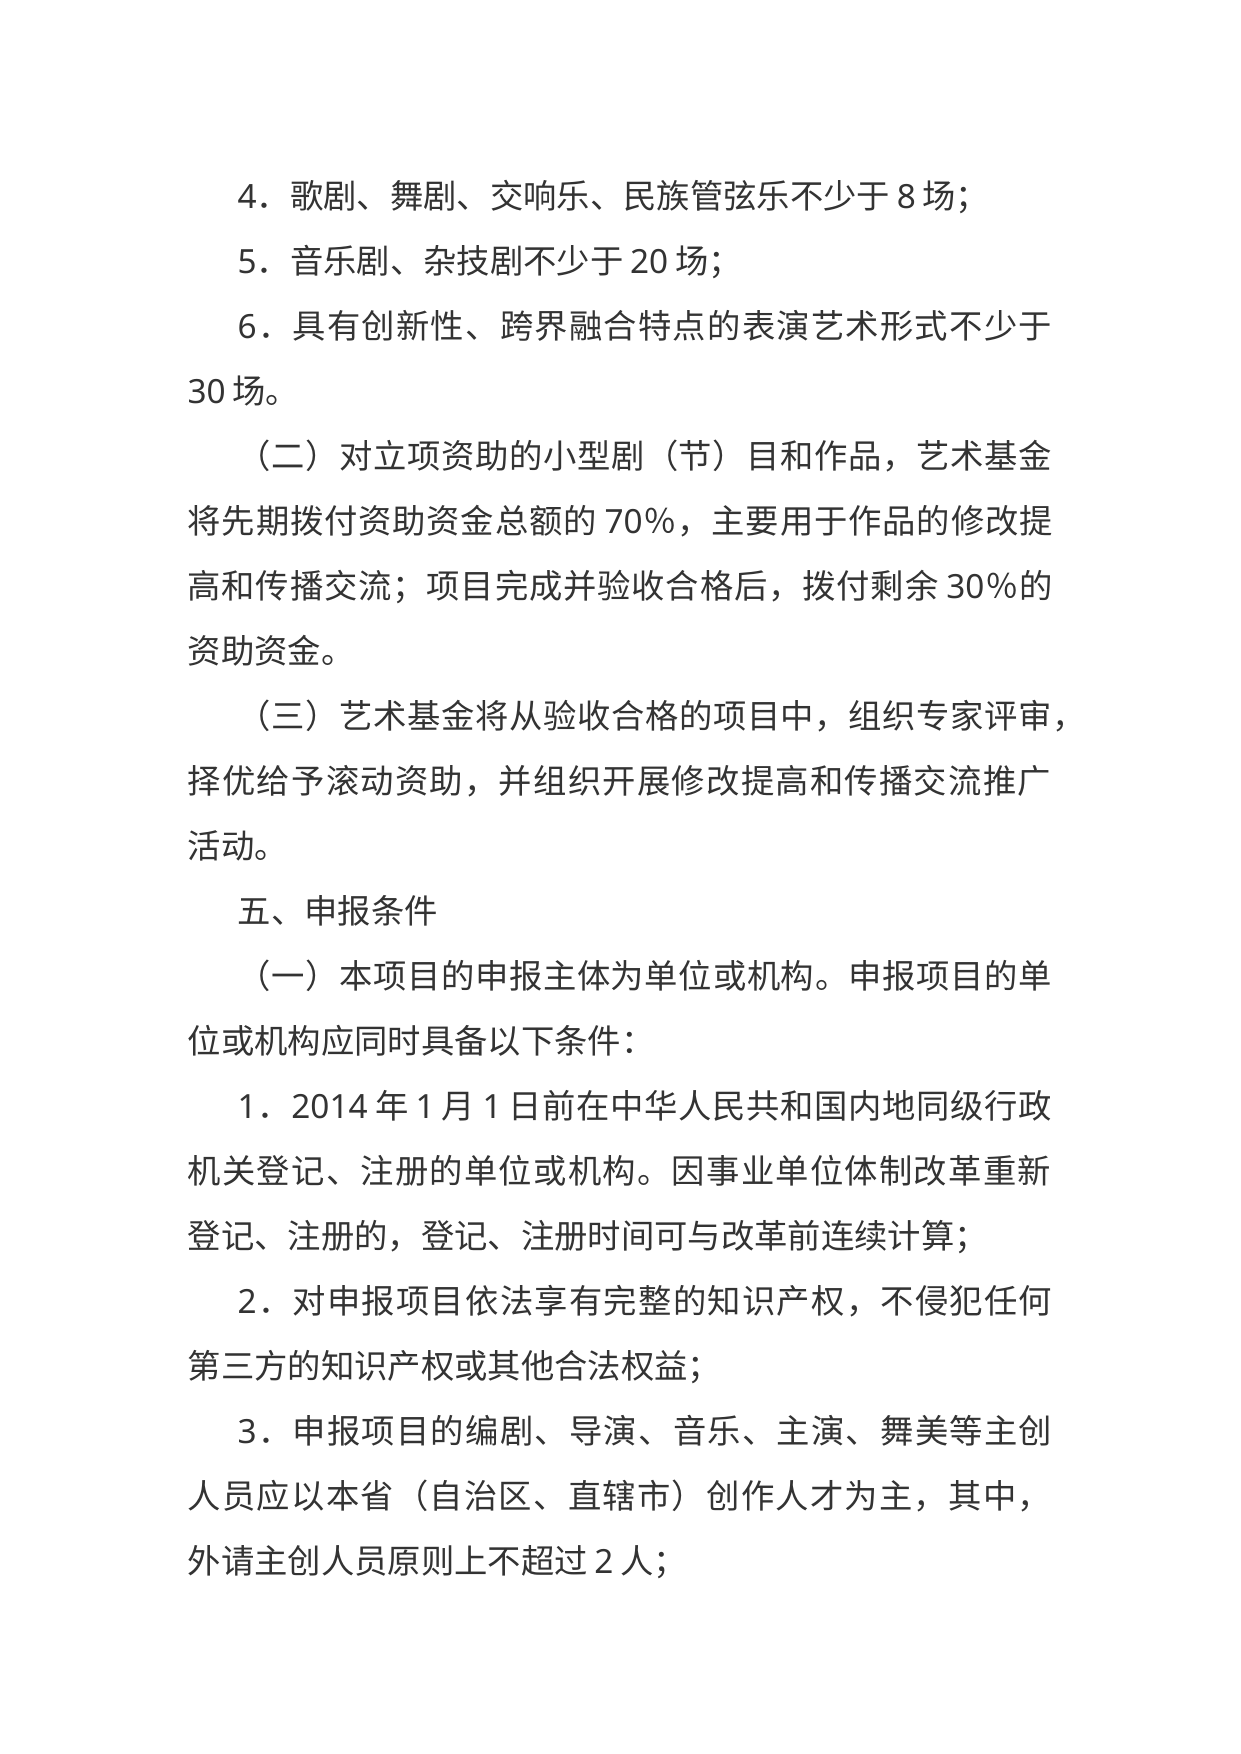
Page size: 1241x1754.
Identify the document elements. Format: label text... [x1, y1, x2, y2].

text （二）对立项资助的小型剧（节）目和作品，艺术基金将先期拨付资助资金总额的70％，主要用于作品的修改提高和传播交流；项目完成并验收合格后，拨付剩余30％的资助资金。 [187, 422, 1053, 682]
text 6．具有创新性、跨界融合特点的表演艺术形式不少于30场。 [187, 292, 1053, 422]
text 3．申报项目的编剧、导演、音乐、主演、舞美等主创人员应以本省（自治区、直辖市）创作人才为主，其中，外请主创人员原则上不超过2人； [187, 1397, 1053, 1592]
text 5．音乐剧、杂技剧不少于20场； [187, 227, 1053, 292]
text （三）艺术基金将从验收合格的项目中，组织专家评审，择优给予滚动资助，并组织开展修改提高和传播交流推广活动。 [187, 682, 1053, 877]
text （一）本项目的申报主体为单位或机构。申报项目的单位或机构应同时具备以下条件： [187, 942, 1053, 1072]
text 五、申报条件 [187, 877, 1053, 942]
text 4．歌剧、舞剧、交响乐、民族管弦乐不少于8场； [187, 162, 1053, 227]
text 1．2014年1月1日前在中华人民共和国内地同级行政机关登记、注册的单位或机构。因事业单位体制改革重新登记、注册的，登记、注册时间可与改革前连续计算； [187, 1072, 1053, 1267]
text 2．对申报项目依法享有完整的知识产权，不侵犯任何第三方的知识产权或其他合法权益； [187, 1267, 1053, 1397]
